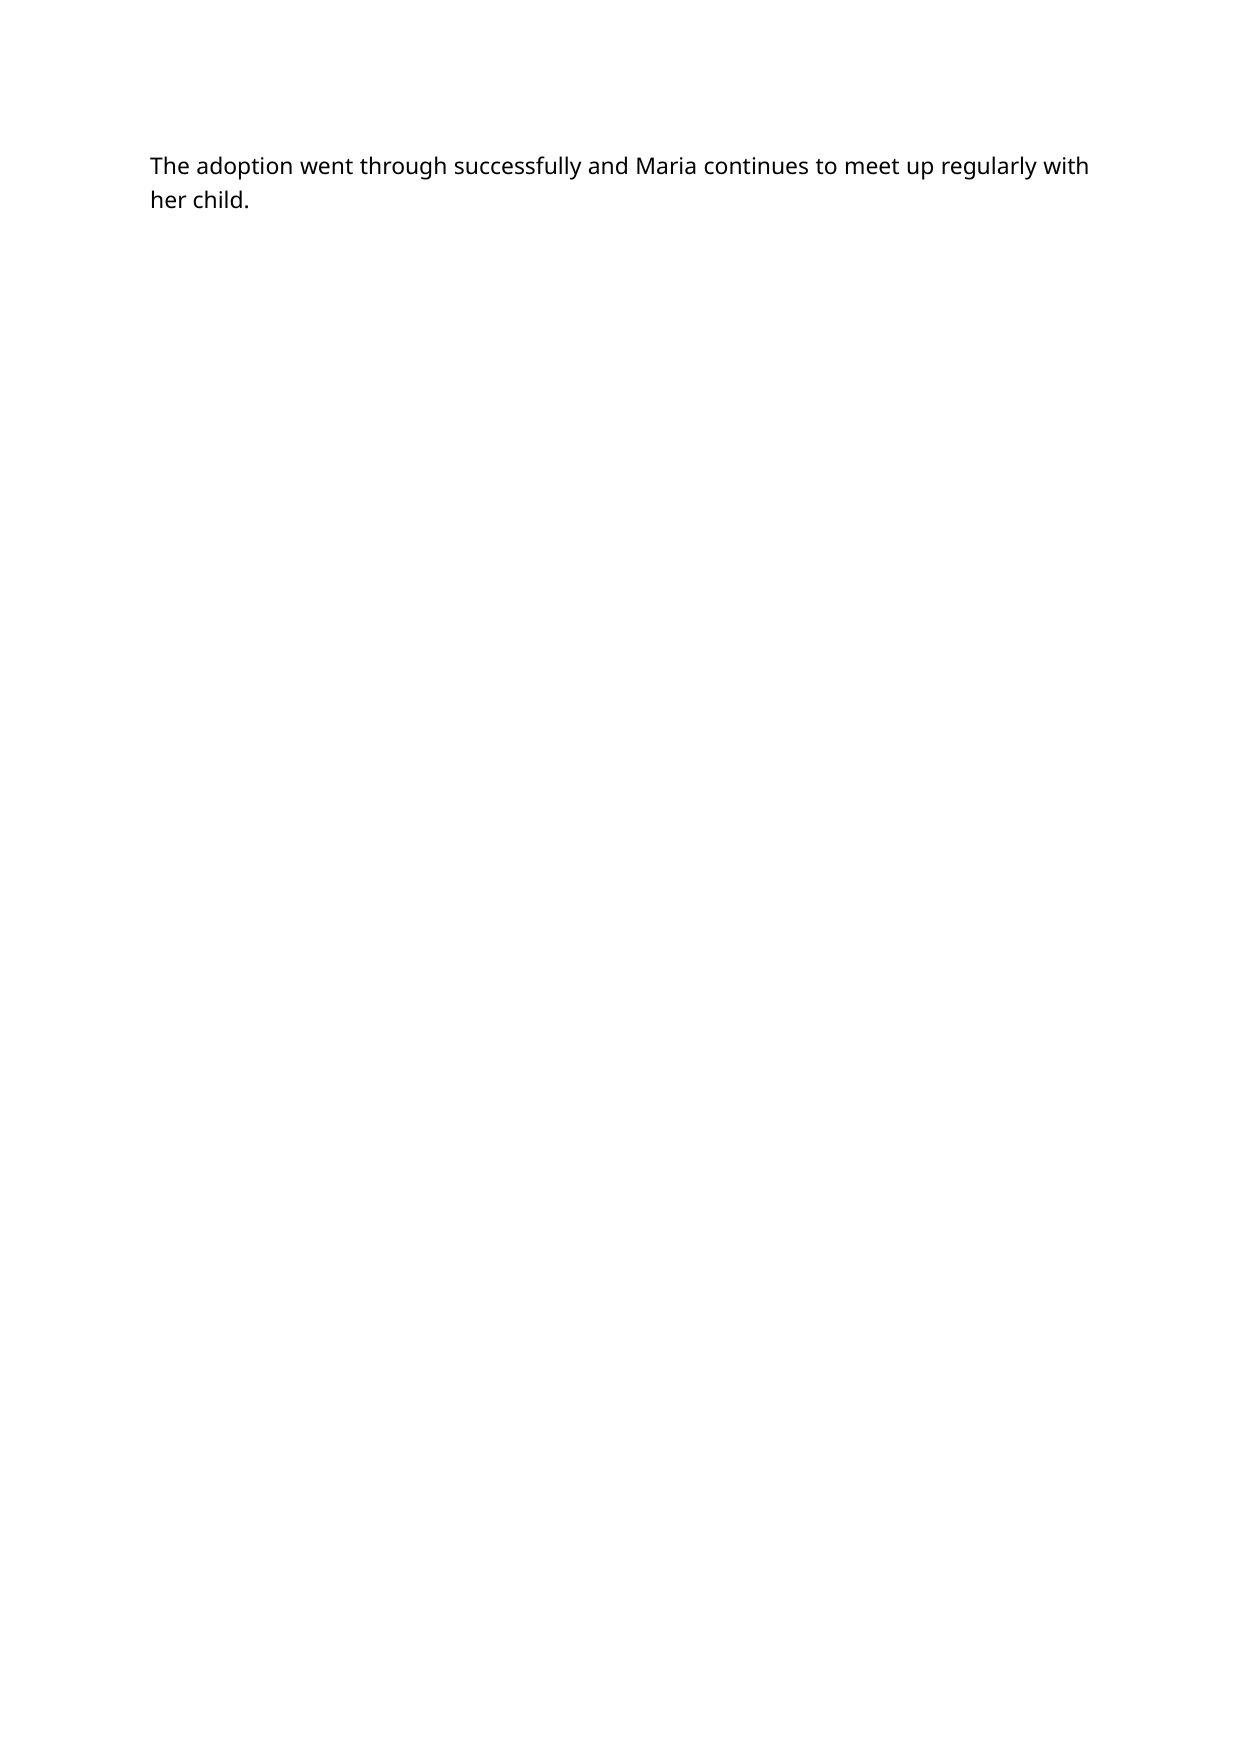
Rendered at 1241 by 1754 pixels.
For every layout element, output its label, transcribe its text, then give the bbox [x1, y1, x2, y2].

text The adoption went through successfully and Maria continues to meet up regularly with her child. [150, 150, 1090, 215]
